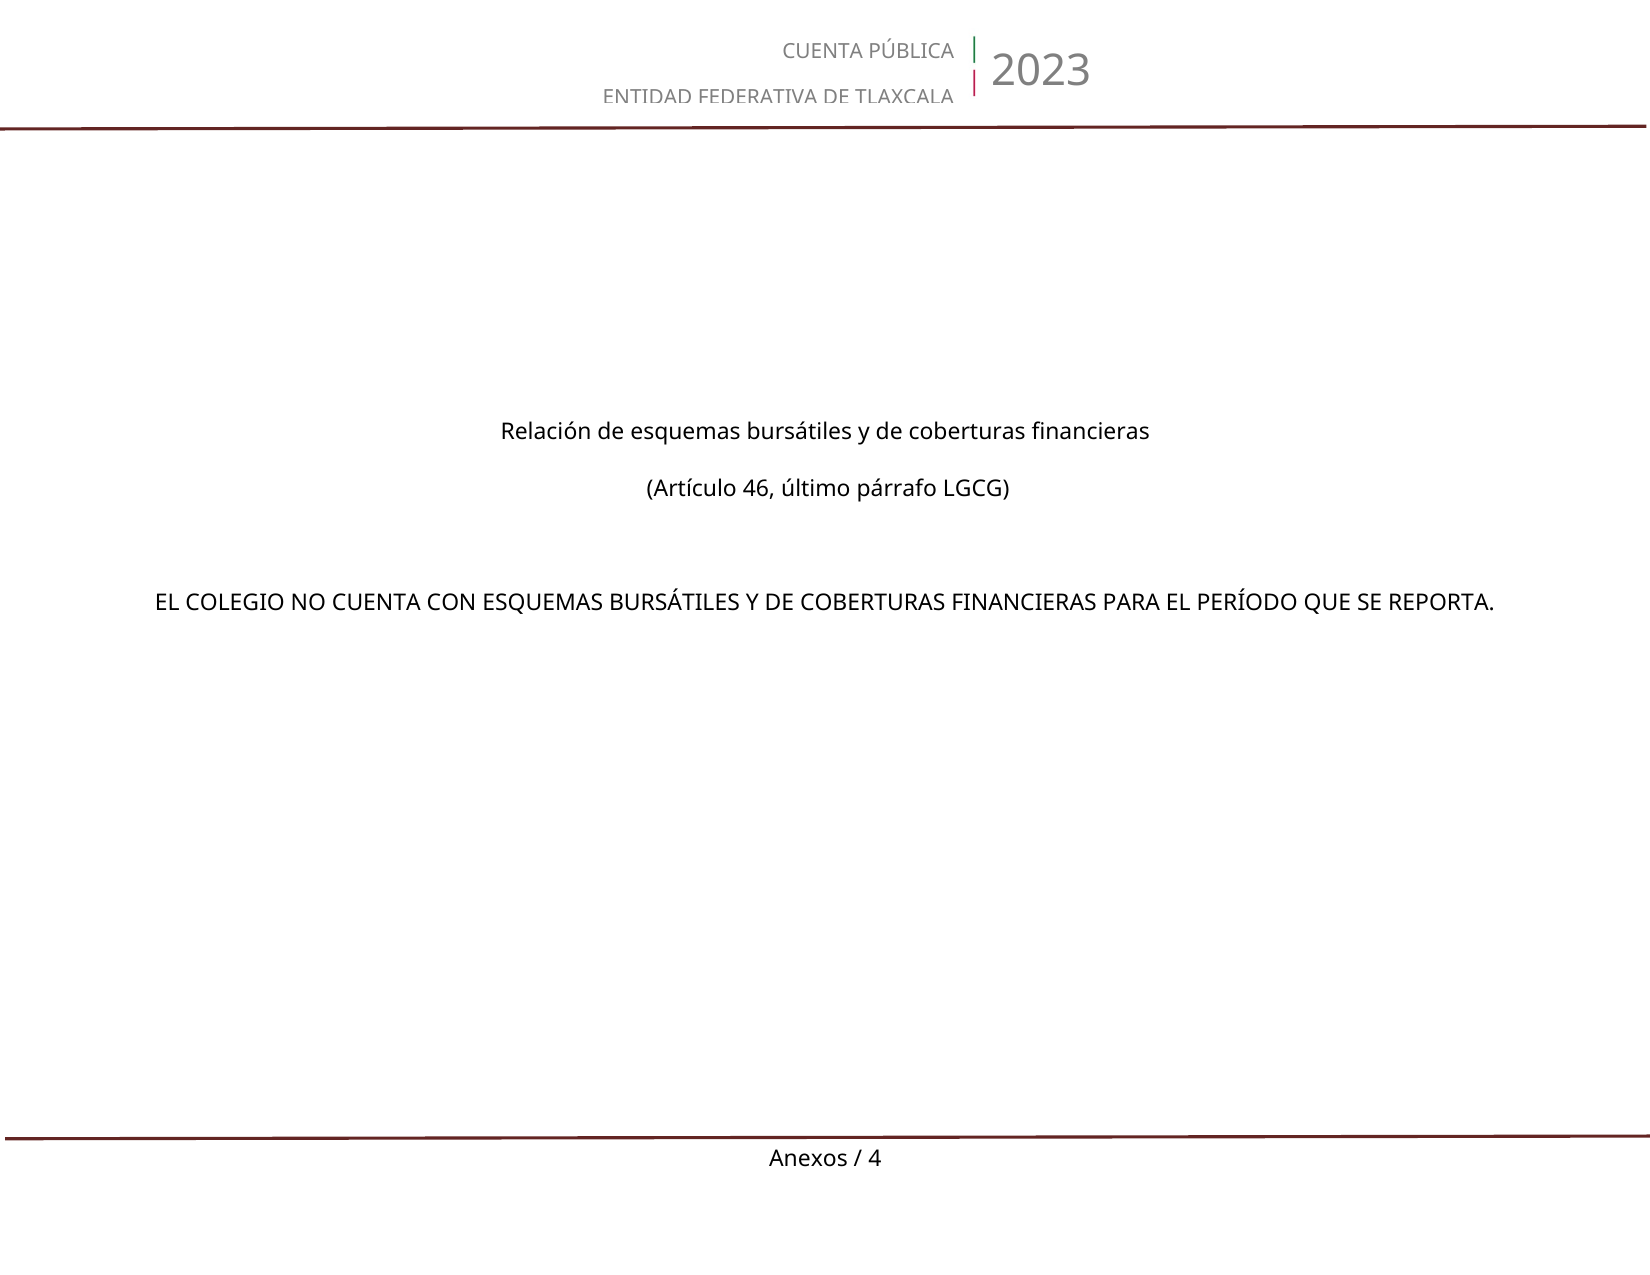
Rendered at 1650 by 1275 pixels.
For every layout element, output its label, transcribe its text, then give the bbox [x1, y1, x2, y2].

text EL COLEGIO NO CUENTA CON ESQUEMAS BURSÁTILES Y DE COBERTURAS FINANCIERAS PARA EL PERÍODO QUE SE REPORTA. [112, 585, 1537, 617]
picture [968, 28, 985, 99]
text (Artículo 46, último párrafo LGCG) [112, 472, 1537, 503]
text Relación de esquemas bursátiles y de coberturas financieras [112, 415, 1537, 446]
